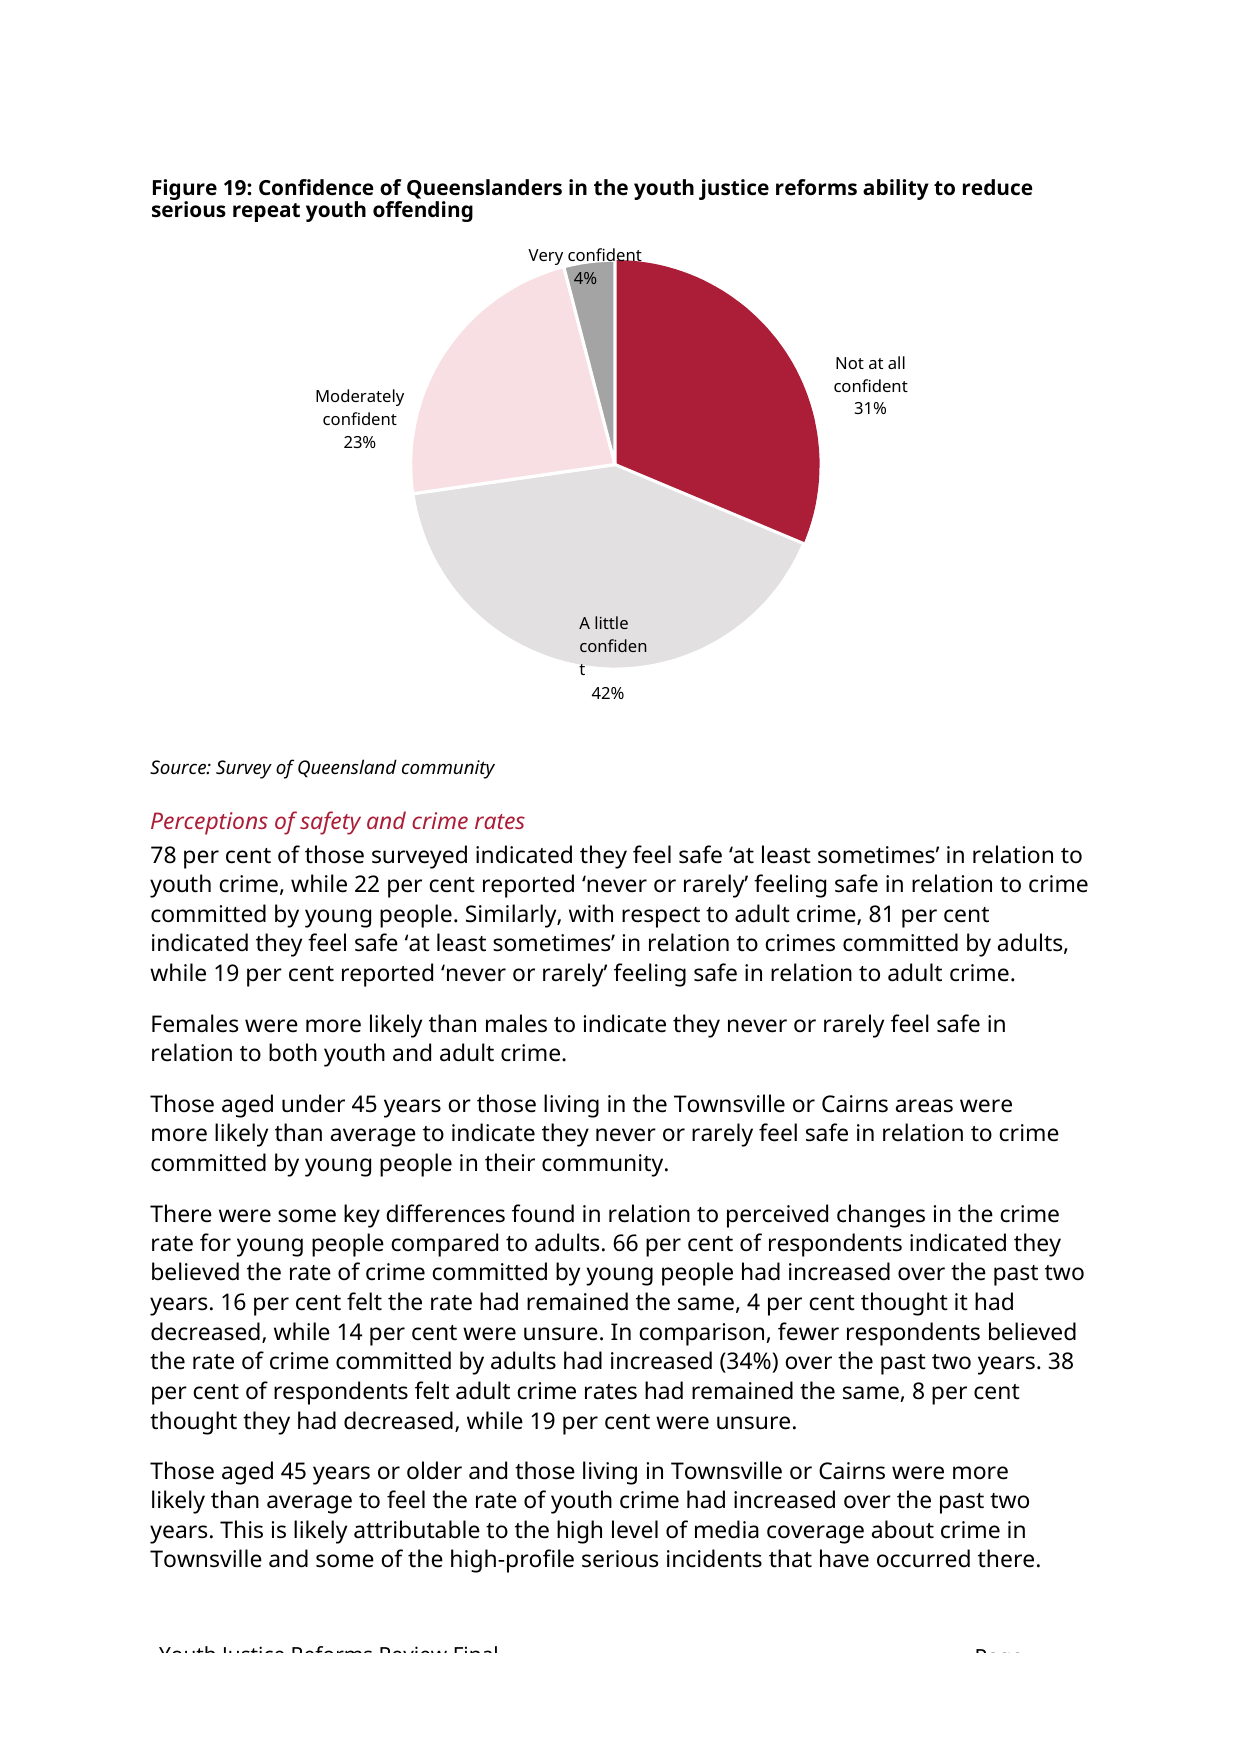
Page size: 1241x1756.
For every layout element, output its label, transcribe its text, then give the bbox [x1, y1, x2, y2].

text Those aged 45 years or older and those living in Townsville or Cairns were more likely than average to feel the rate of youth crime had increased over the past two years. This is likely attributable to the high level of media coverage about crime in Townsville and some of the high-profile serious incidents that have occurred there. [150, 1456, 1068, 1574]
text 4% [137, 266, 1033, 289]
text Moderately confident [278, 385, 441, 431]
text Very confident [137, 243, 1033, 266]
text There were some key differences found in relation to perceived changes in the crime rate for young people compared to adults. 66 per cent of respondents indicated they believed the rate of crime committed by young people had increased over the past two years. 16 per cent felt the rate had remained the same, 4 per cent thought it had decreased, while 14 per cent were unsure. In comparison, fewer respondents believed the rate of crime committed by adults had increased (34%) over the past two years. 38 per cent of respondents felt adult crime rates had remained the same, 8 per cent thought they had decreased, while 19 per cent were unsure. [150, 1198, 1088, 1436]
text Source: Survey of Queensland community [150, 754, 1153, 779]
text Perceptions of safety and crime rates [150, 804, 1153, 836]
text Those aged under 45 years or those living in the Townsville or Cairns areas were more likely than average to indicate they never or rarely feel safe in relation to crime committed by young people in their community. [150, 1089, 1077, 1178]
text 23% [278, 431, 441, 453]
text 31% [797, 397, 944, 420]
text A little confident [579, 612, 652, 680]
text Not at all confident [797, 351, 944, 397]
text 78 per cent of those surveyed indicated they feel safe ‘at least sometimes’ in relation to youth crime, while 22 per cent reported ‘never or rarely’ feeling safe in relation to crime committed by young people. Similarly, with respect to adult crime, 81 per cent indicated they feel safe ‘at least sometimes’ in relation to crimes committed by adults, while 19 per cent reported ‘never or rarely’ feeling safe in relation to adult crime. [150, 840, 1091, 988]
text 42% [591, 682, 1153, 704]
text Figure 19: Confidence of Queenslanders in the youth justice reforms ability to reduce serious repeat youth offending [151, 177, 1073, 223]
text Females were more likely than males to indicate they never or rarely feel safe in relation to both youth and adult crime. [150, 1009, 1064, 1068]
